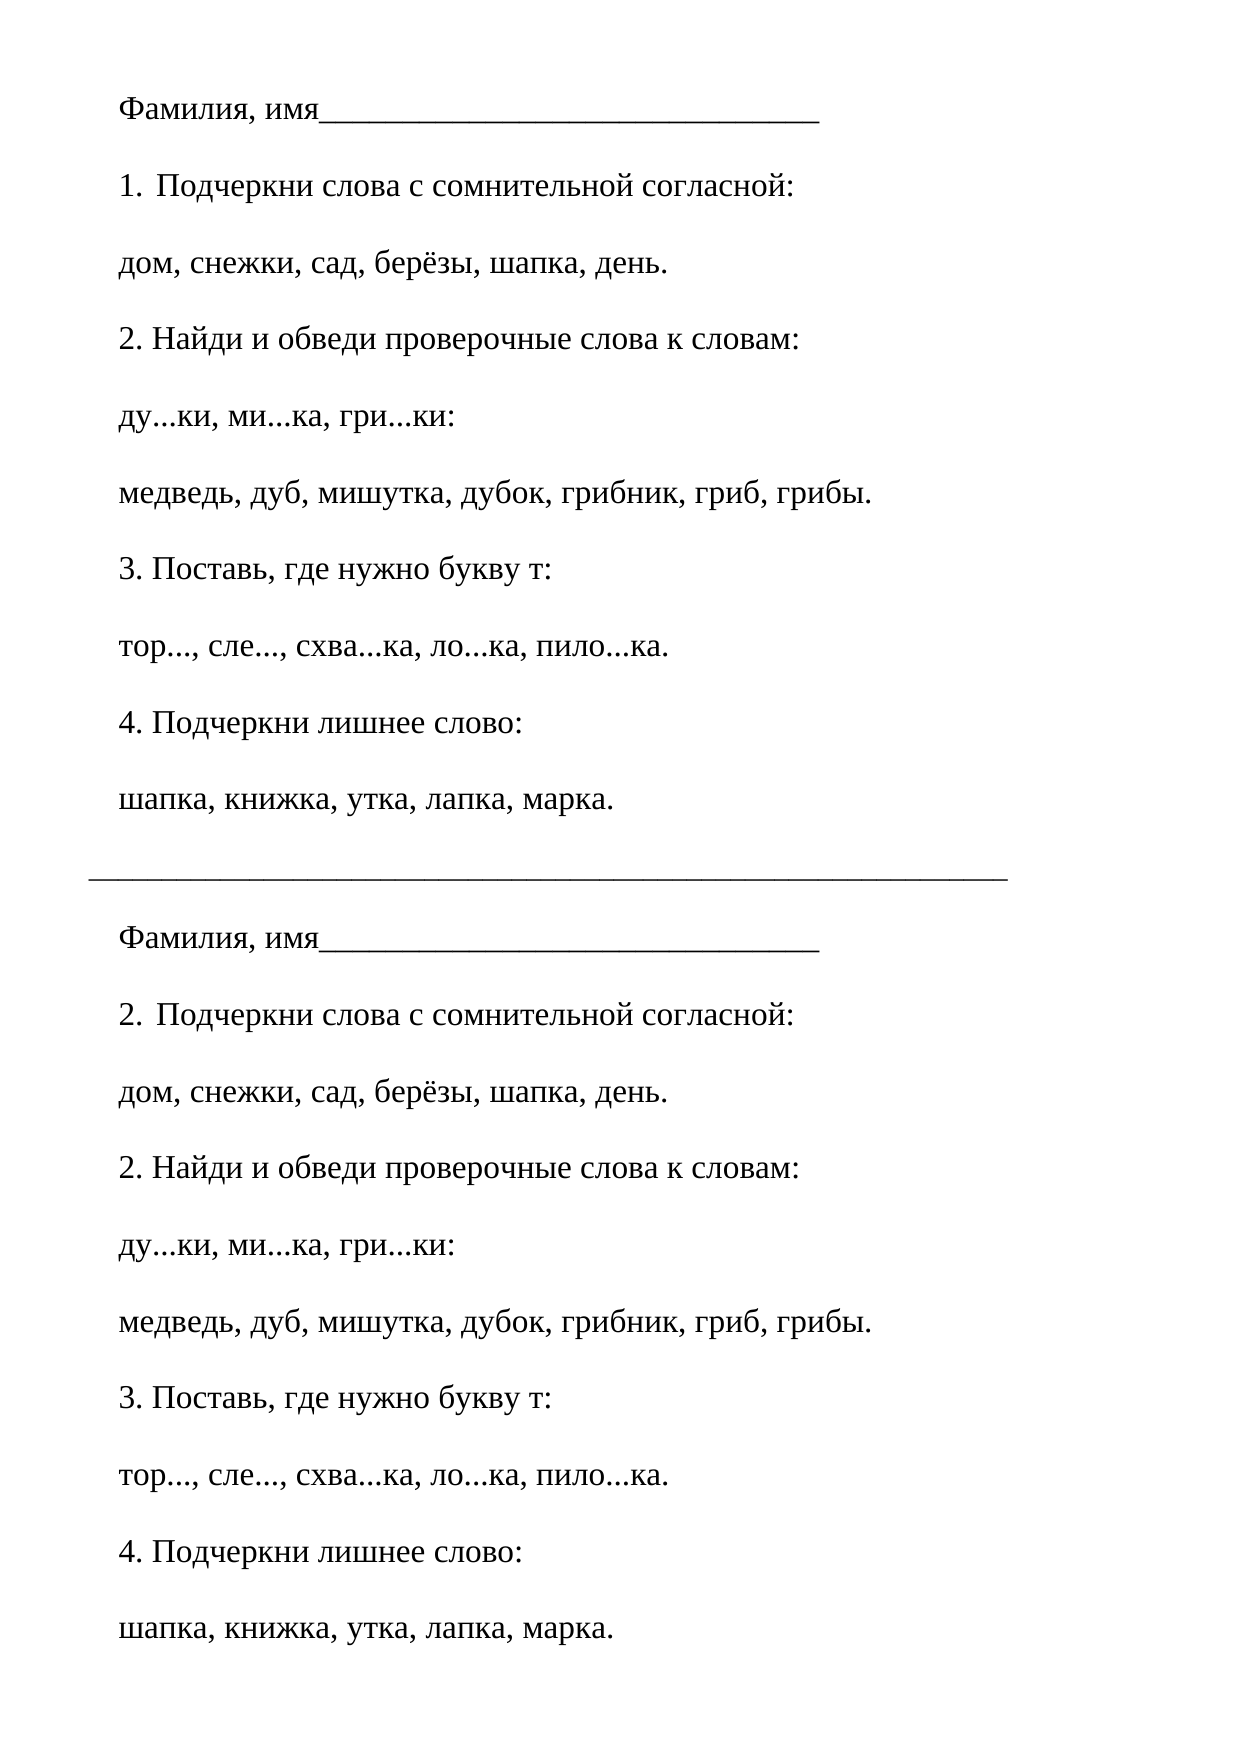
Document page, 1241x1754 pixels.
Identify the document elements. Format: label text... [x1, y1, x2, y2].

text 4. Подчеркни лишнее слово: [89, 1531, 1181, 1569]
text дом, снежки, сад, берёзы, шапка, день. [89, 1071, 1181, 1109]
text шапка, книжка, утка, лапка, марка. [89, 779, 1181, 817]
text тор..., сле..., схва...ка, ло...ка, пило...ка. [89, 625, 1181, 664]
text 4. Подчеркни лишнее слово: [89, 702, 1181, 740]
text 2. Найди и обведи проверочные слова к словам: [89, 319, 1181, 357]
text Фамилия, имя______________________________ [89, 918, 1181, 956]
text _______________________________________________________________ [89, 851, 1181, 884]
text ду...ки, ми...ка, гри...ки: [89, 1224, 1181, 1263]
text медведь, дуб, мишутка, дубок, грибник, гриб, грибы. [89, 472, 1181, 510]
text ду...ки, ми...ка, гри...ки: [89, 395, 1181, 434]
list Подчеркни слова с сомнительной согласной: [118, 994, 1181, 1033]
text 3. Поставь, где нужно букву т: [89, 549, 1181, 587]
list Подчеркни слова с сомнительной согласной: [118, 165, 1181, 204]
text 2. Найди и обведи проверочные слова к словам: [89, 1148, 1181, 1186]
text медведь, дуб, мишутка, дубок, грибник, гриб, грибы. [89, 1301, 1181, 1339]
text Фамилия, имя______________________________ [89, 89, 1181, 127]
text тор..., сле..., схва...ка, ло...ка, пило...ка. [89, 1454, 1181, 1493]
text шапка, книжка, утка, лапка, марка. [89, 1608, 1181, 1646]
text 3. Поставь, где нужно букву т: [89, 1378, 1181, 1416]
text дом, снежки, сад, берёзы, шапка, день. [89, 242, 1181, 280]
